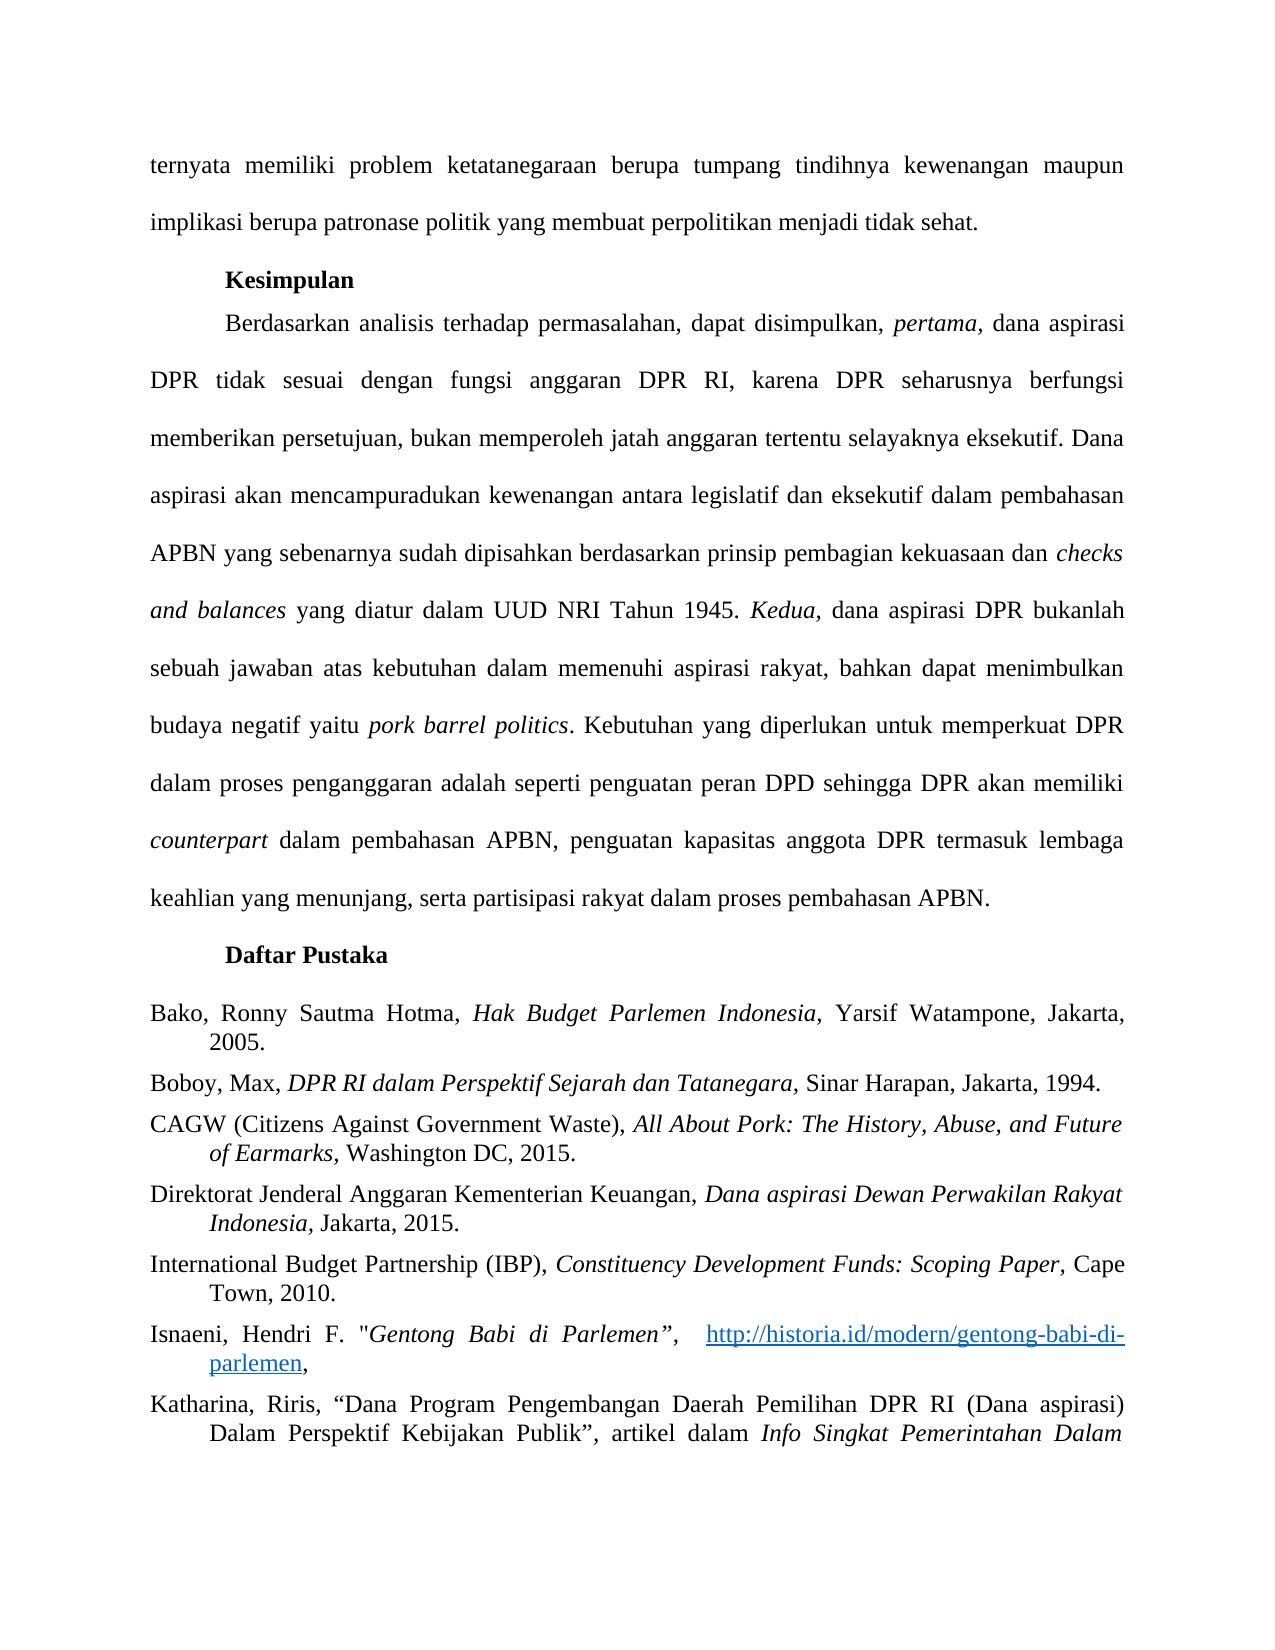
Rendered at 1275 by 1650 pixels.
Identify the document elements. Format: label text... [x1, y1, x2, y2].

text Bako, Ronny Sautma Hotma, Hak Budget Parlemen Indonesia, Yarsif Watampone, Jakarta, 2005. [150, 998, 1125, 1056]
text Berdasarkan analisis terhadap permasalahan, dapat disimpulkan, pertama, dana aspirasi DPR tidak sesuai dengan fungsi anggaran DPR RI, karena DPR seharusnya berfungsi memberikan persetujuan, bukan memperoleh jatah anggaran tertentu selayaknya eksekutif. Dana aspirasi akan mencampuradukan kewenangan antara legislatif dan eksekutif dalam pembahasan APBN yang sebenarnya sudah dipisahkan berdasarkan prinsip pembagian kekuasaan dan checks and balances yang diatur dalam UUD NRI Tahun 1945. Kedua, dana aspirasi DPR bukanlah sebuah jawaban atas kebutuhan dalam memenuhi aspirasi rakyat, bahkan dapat menimbulkan budaya negatif yaitu pork barrel politics. Kebutuhan yang diperlukan untuk memperkuat DPR dalam proses penganggaran adalah seperti penguatan peran DPD sehingga DPR akan memiliki counterpart dalam pembahasan APBN, penguatan kapasitas anggota DPR termasuk lembaga keahlian yang menunjang, serta partisipasi rakyat dalam proses pembahasan APBN. [150, 308, 1125, 912]
text Daftar Pustaka [150, 941, 1125, 969]
text Direktorat Jenderal Anggaran Kementerian Keuangan, Dana aspirasi Dewan Perwakilan Rakyat Indonesia, Jakarta, 2015. [150, 1179, 1125, 1237]
text Isnaeni, Hendri F. "Gentong Babi di Parlemen”, http://historia.id/modern/gentong-babi-di-parlemen, [150, 1319, 1125, 1377]
text Boboy, Max, DPR RI dalam Perspektif Sejarah dan Tatanegara, Sinar Harapan, Jakarta, 1994. [150, 1068, 1125, 1097]
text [150, 1389, 1125, 1447]
text Kesimpulan [150, 265, 1125, 294]
text CAGW (Citizens Against Government Waste), All About Pork: The History, Abuse, and Future of Earmarks, Washington DC, 2015. [150, 1109, 1125, 1167]
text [150, 150, 1125, 236]
text International Budget Partnership (IBP), Constituency Development Funds: Scoping Paper, Cape Town, 2010. [150, 1249, 1125, 1307]
